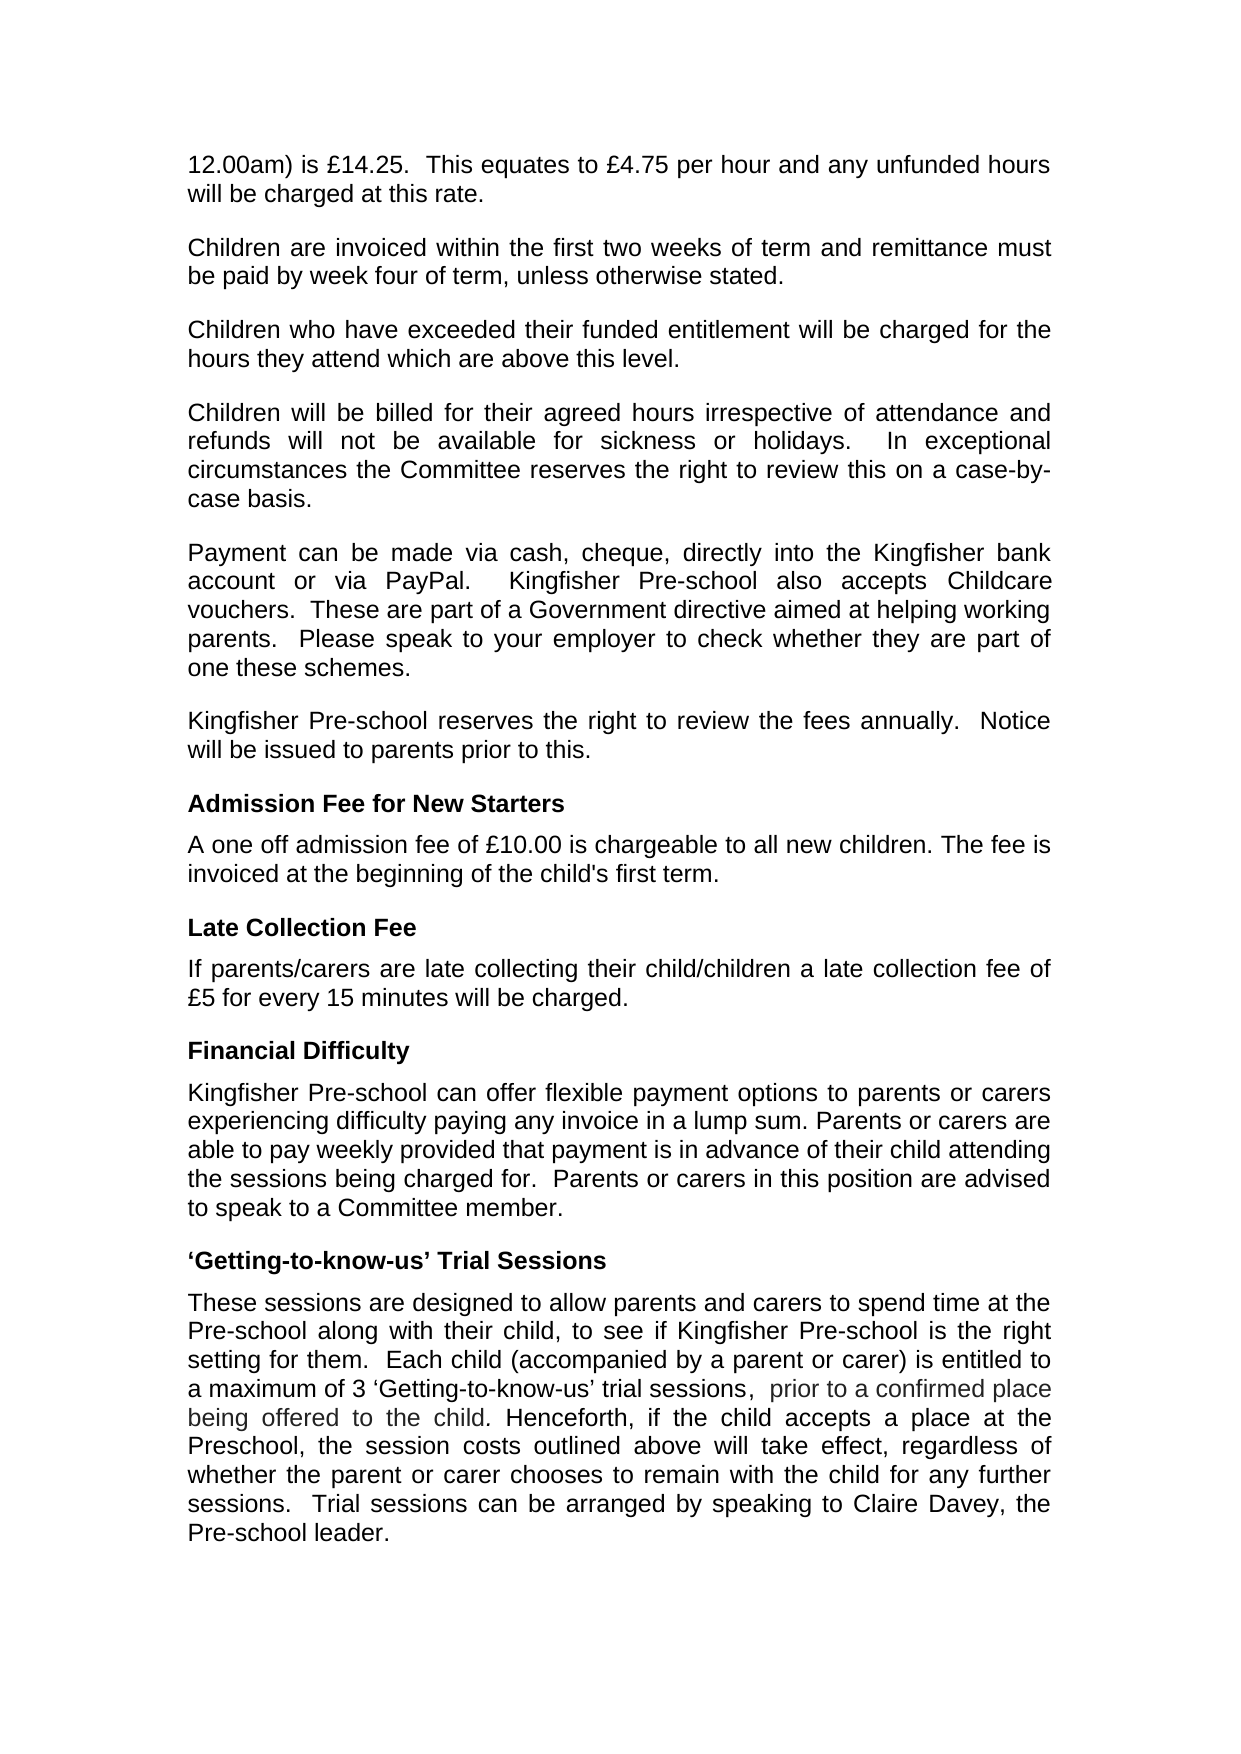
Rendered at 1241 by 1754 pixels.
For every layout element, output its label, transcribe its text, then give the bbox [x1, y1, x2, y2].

text can offer flexible payment options to parents or carers experiencing difficulty paying any invoice in a lump sum. Parents or carers are able to pay weekly provided that payment is in advance of their child attending the sessions being charged for. Parents or carers in this position are advised to speak to a Committee member. [187, 1077, 1053, 1221]
text Children are invoiced within the first two weeks of term and remittance must be paid by week four of term, unless otherwise stated. [187, 232, 1053, 290]
text Payment can be made via cash, cheque, directly into the Kingfisher bank account or via PayPal. Kingfisher Pre-school also accepts Childcare vouchers. These are part of a Government directive aimed at helping working parents. Please speak to your employer to check whether they are part of one these schemes. [187, 537, 1053, 681]
text A one off admission fee of £10.00 is chargeable to all new children. The fee is invoiced at the beginning of the child's first term. [187, 830, 1053, 887]
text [187, 150, 1053, 207]
text ‘Getting-to-know-us’ Trial Sessions [187, 1246, 1053, 1275]
text Children will be billed for their agreed hours irrespective of attendance and refunds will not be available for sickness or holidays. In exceptional circumstances the Committee reserves the right to review this on a case-by-case basis. [187, 397, 1053, 512]
text Admission Fee for New Starters [187, 789, 1053, 817]
text Children who have exceeded their funded entitlement will be charged for the hours they attend which are above this level. [187, 315, 1053, 372]
text reserves the right to review the fees annually. Notice will be issued to parents prior to this. [187, 706, 1053, 764]
text Late Collection Fee [187, 912, 1053, 941]
text These sessions are designed to allow parents and carers to spend time at the Pre-school along with their child, to see if is the right setting for them. Each child (accompanied by a parent or carer) is entitled to a maximum of 3 ‘Getting-to-know-us’ trial sessions, prior to a confirmed place being offered to the child. Henceforth, if the child accepts a place at the Preschool, the session costs outlined above will take effect, regardless of whether the parent or carer chooses to remain with the child for any further sessions. Trial sessions can be arranged by speaking to Claire Davey, the Pre-school leader. [187, 1287, 1053, 1546]
text Financial Difficulty [187, 1036, 1053, 1065]
text If parents/carers are late collecting their child/children a late collection fee of £5 for every 15 minutes will be charged. [187, 954, 1053, 1011]
